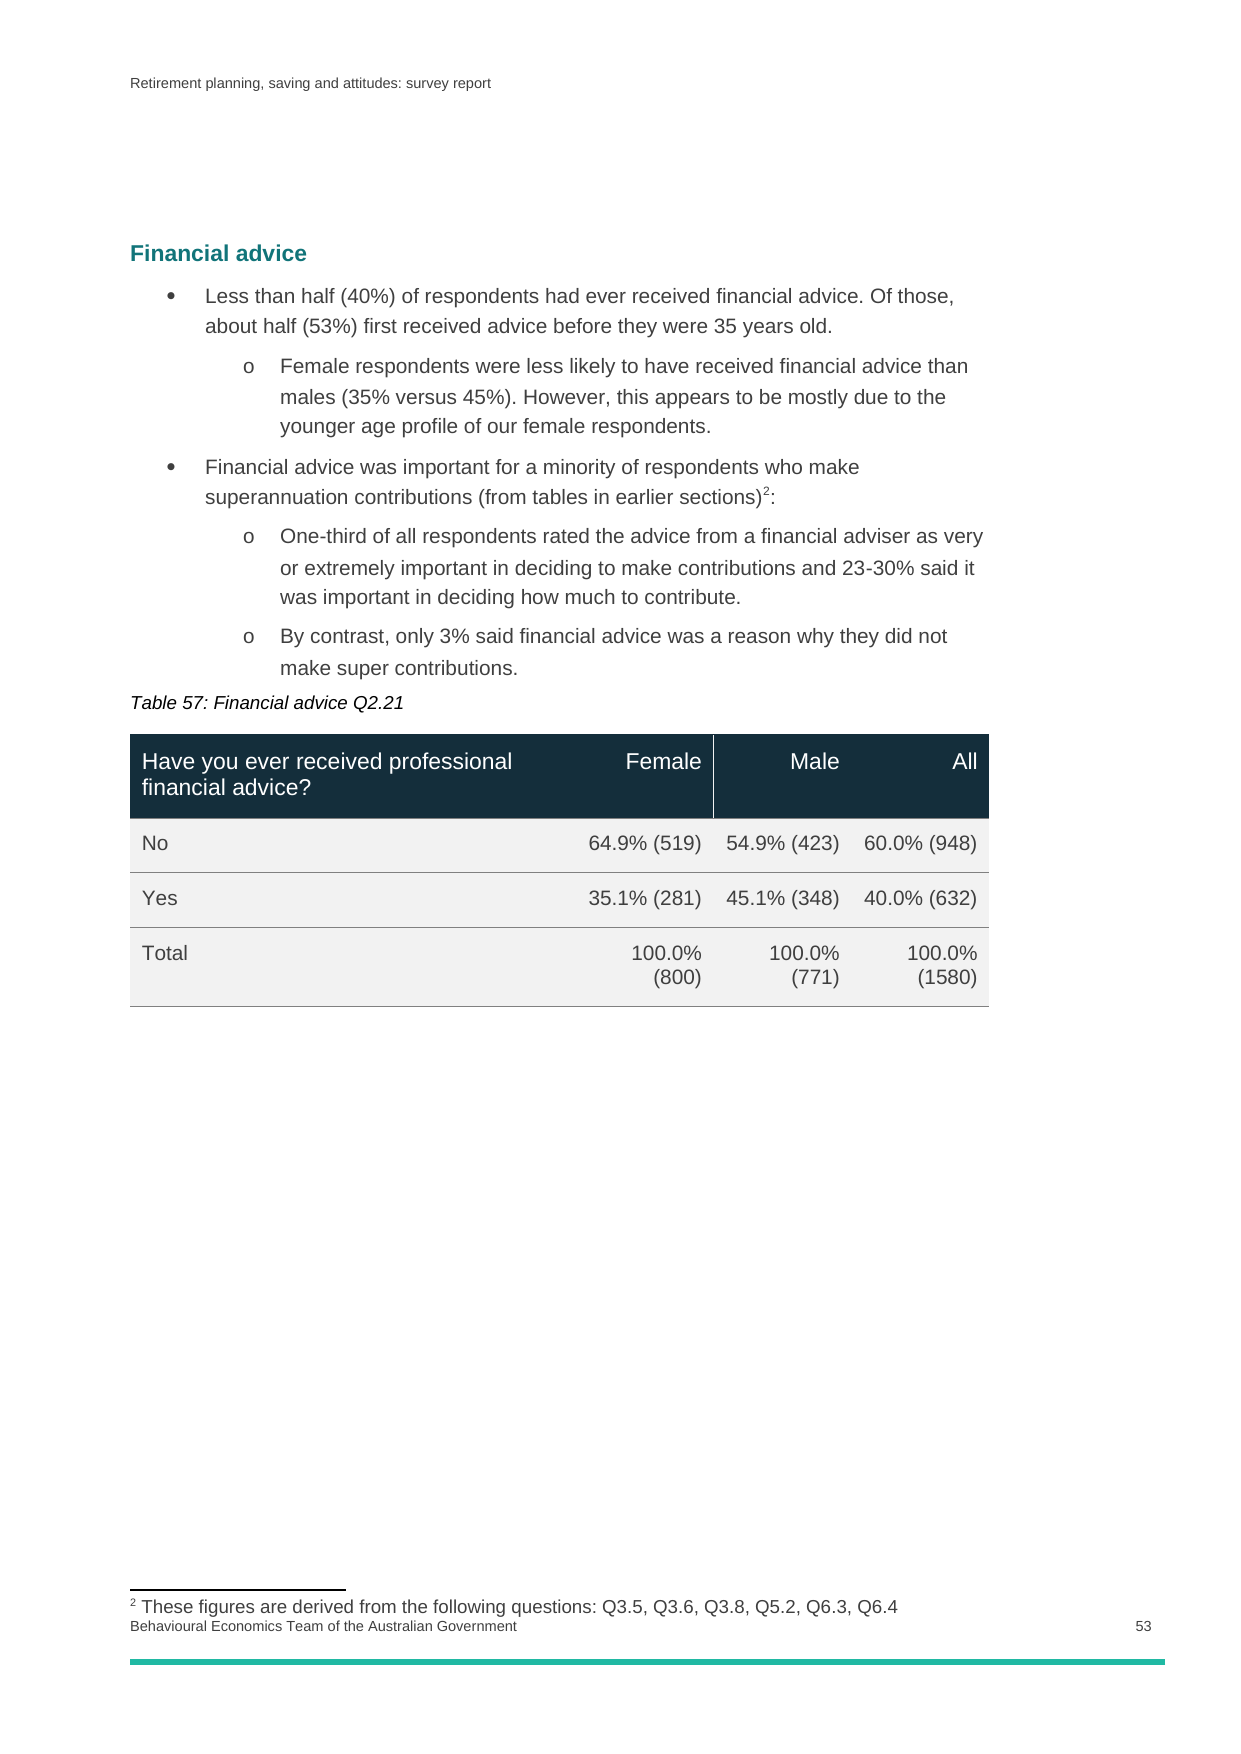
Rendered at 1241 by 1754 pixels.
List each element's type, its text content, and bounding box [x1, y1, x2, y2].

list Female respondents were less likely to have received financial advice than males (35% versus 45%). However, this appears to be mostly due to the younger age profile of our female respondents. [242, 350, 992, 438]
table_cell 40.0% (632) [851, 873, 989, 927]
list Financial advice was important for a minority of respondents who make superannuation contributions (from tables in earlier sections): [167, 450, 992, 508]
table_cell 54.9% (423) [714, 819, 851, 872]
list One-third of all respondents rated the advice from a financial adviser as very or extremely important in deciding to make contributions and 23-30% said it was important in deciding how much to contribute. [242, 521, 992, 608]
table_header Female [576, 735, 713, 818]
table_cell Yes [130, 873, 576, 927]
table_cell 35.1% (281) [576, 873, 713, 927]
table_header Male [714, 735, 851, 818]
table_cell 64.9% (519) [576, 819, 713, 872]
table_cell 100.0% (800) [576, 928, 713, 1006]
list By contrast, only 3% said financial advice was a reason why they did not make super contributions. [242, 621, 992, 679]
table_cell 60.0% (948) [851, 819, 989, 872]
table_header Have you ever received professional financial advice? [130, 735, 576, 818]
text Financial advice [130, 238, 992, 267]
table_cell Total [130, 928, 576, 1006]
table_cell No [130, 819, 576, 872]
list Less than half (40%) of respondents had ever received financial advice. Of those, about half (53%) first received advice before they were 35 years old. [167, 279, 992, 338]
table_cell 100.0% (1580) [851, 928, 989, 1006]
table_cell 45.1% (348) [714, 873, 851, 927]
table_cell 100.0% (771) [714, 928, 851, 1006]
table_header All [851, 735, 989, 818]
